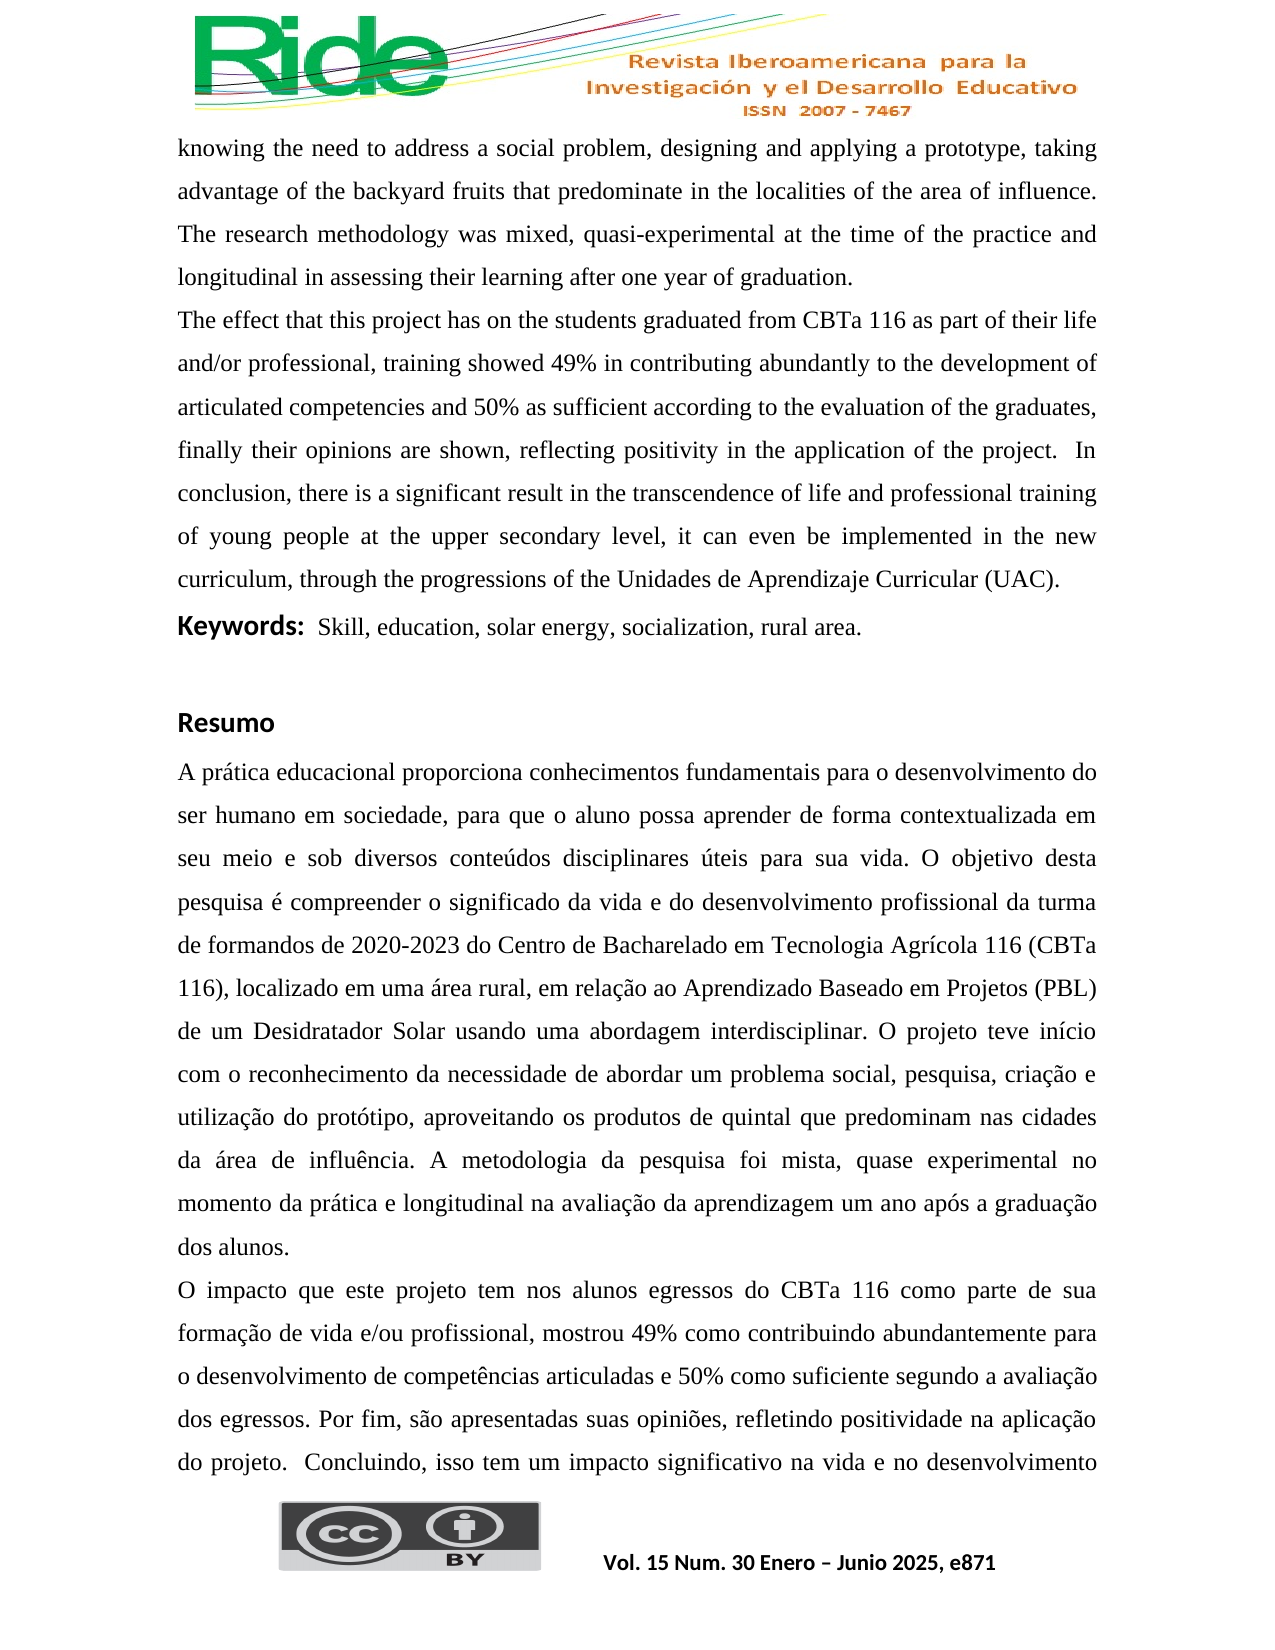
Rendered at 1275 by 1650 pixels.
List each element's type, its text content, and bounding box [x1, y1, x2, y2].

text Resumo [177, 704, 1098, 739]
text Keywords: Skill, education, solar energy, socialization, rural area. [177, 607, 1098, 643]
text A prática educacional proporciona conhecimentos fundamentais para o desenvolvimento do ser humano em sociedade, para que o aluno possa aprender de forma contextualizada em seu meio e sob diversos conteúdos disciplinares úteis para sua vida. O objetivo desta pesquisa é compreender o significado da vida e do desenvolvimento profissional da turma de formandos de 2020-2023 do Centro de Bacharelado em Tecnologia Agrícola 116 (CBTa 116), localizado em uma área rural, em relação ao Aprendizado Baseado em Projetos (PBL) de um Desidratador Solar usando uma abordagem interdisciplinar. O projeto teve início com o reconhecimento da necessidade de abordar um problema social, pesquisa, criação e utilização do protótipo, aproveitando os produtos de quintal que predominam nas cidades da área de influência. A metodologia da pesquisa foi mista, quase experimental no momento da prática e longitudinal na avaliação da aprendizagem um ano após a graduação dos alunos. [177, 757, 1098, 1260]
picture [194, 14, 1081, 119]
text The effect that this project has on the students graduated from CBTa 116 as part of their life and/or professional, training showed 49% in contributing abundantly to the development of articulated competencies and 50% as sufficient according to the evaluation of the graduates, finally their opinions are shown, reflecting positivity in the application of the project. In conclusion, there is a significant result in the transcendence of life and professional training of young people at the upper secondary level, it can even be implemented in the new curriculum, through the progressions of the Unidades de Aprendizaje Curricular (UAC). [177, 305, 1098, 593]
picture [278, 1501, 542, 1571]
